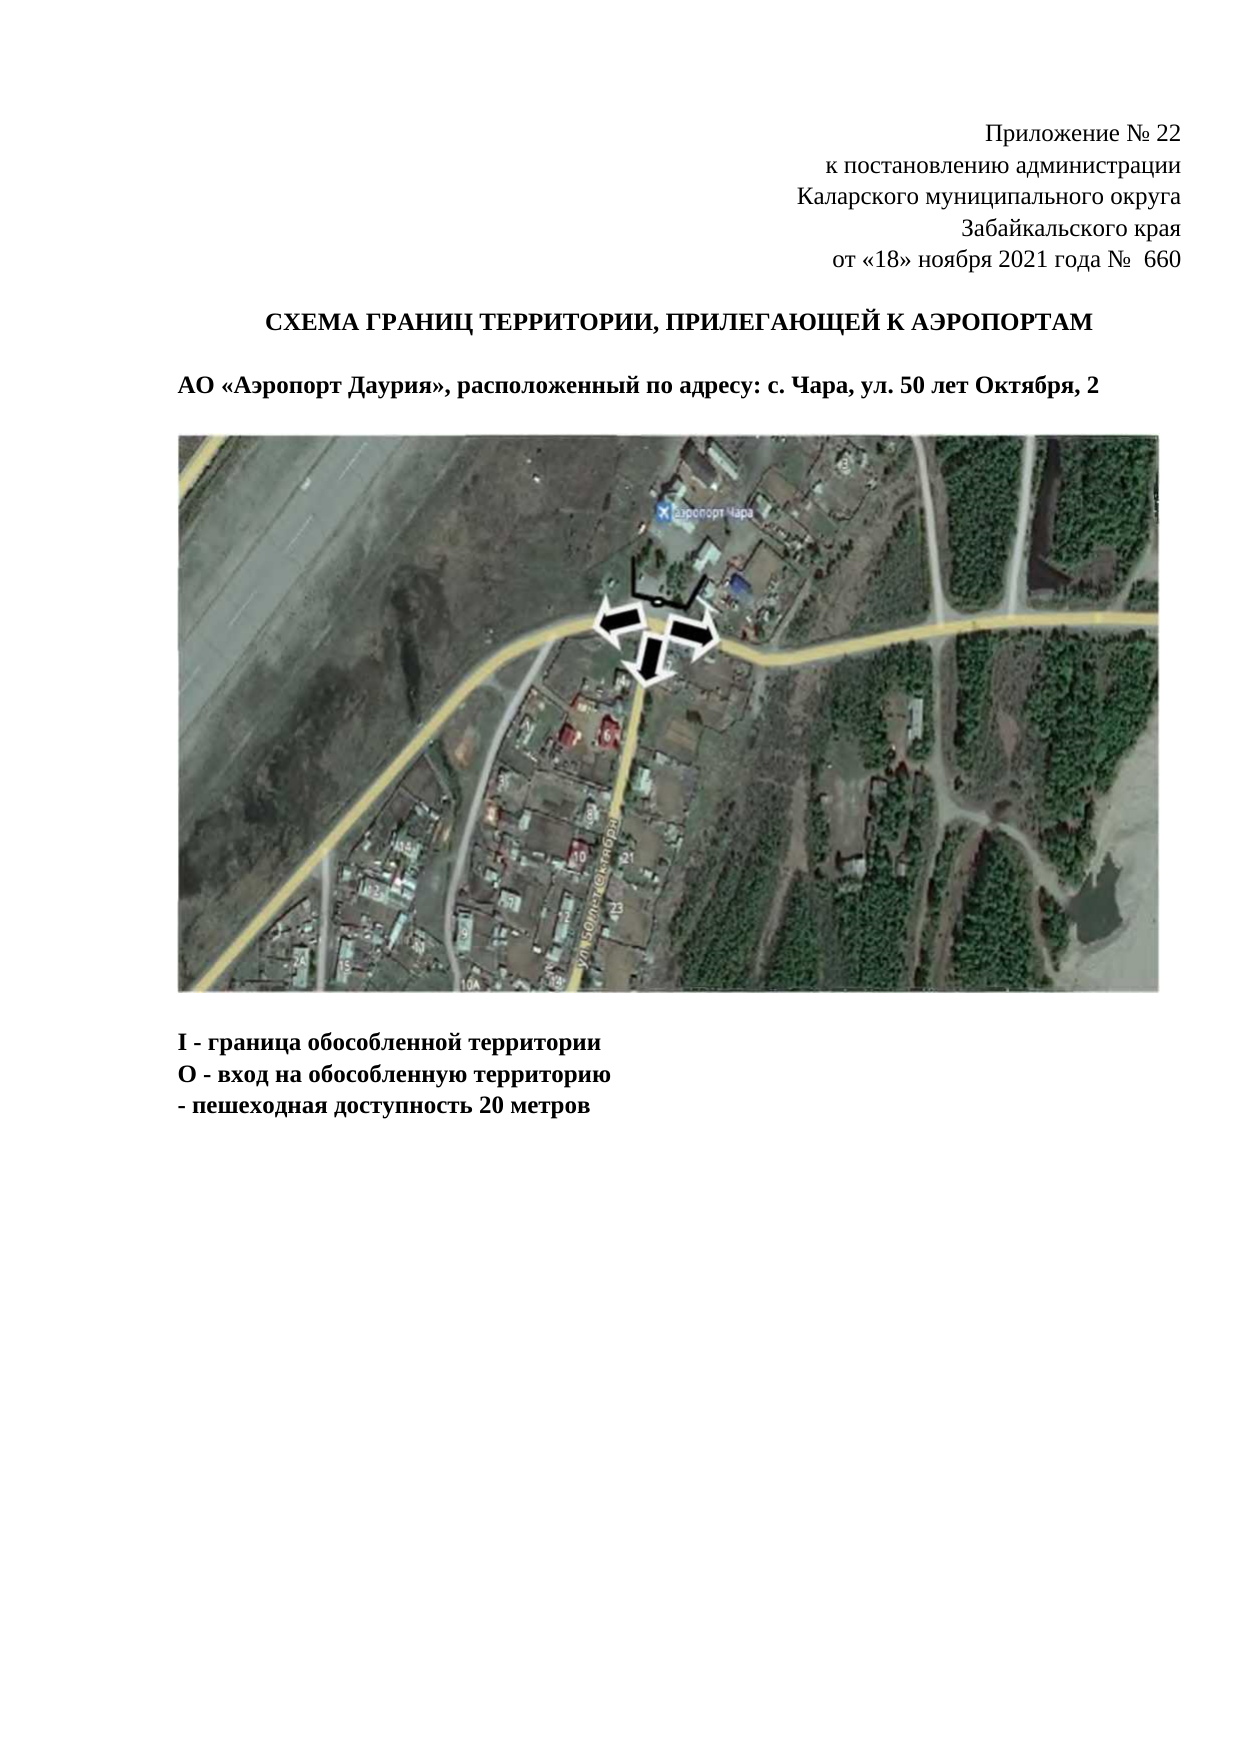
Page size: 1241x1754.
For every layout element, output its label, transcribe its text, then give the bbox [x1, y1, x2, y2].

text к постановлению администрации [177, 150, 1181, 178]
text Забайкальского края [177, 213, 1181, 242]
text I - граница обособленной территории [177, 1027, 1181, 1056]
text Приложение № 22 [177, 118, 1181, 147]
text Каларского муниципального округа [177, 181, 1181, 210]
text СХЕМА ГРАНИЦ ТЕРРИТОРИИ, ПРИЛЕГАЮЩЕЙ К АЭРОПОРТАМ [177, 307, 1181, 336]
picture [177, 433, 1161, 993]
text от «18» ноября 2021 года № 660 [177, 244, 1181, 273]
text - пешеходная доступность 20 метров [177, 1090, 1181, 1119]
text АО «Аэропорт Даурия», расположенный по адресу: с. Чара, ул. 50 лет Октября, 2 [177, 371, 1181, 399]
text О - вход на обособленную территорию [177, 1059, 1181, 1087]
